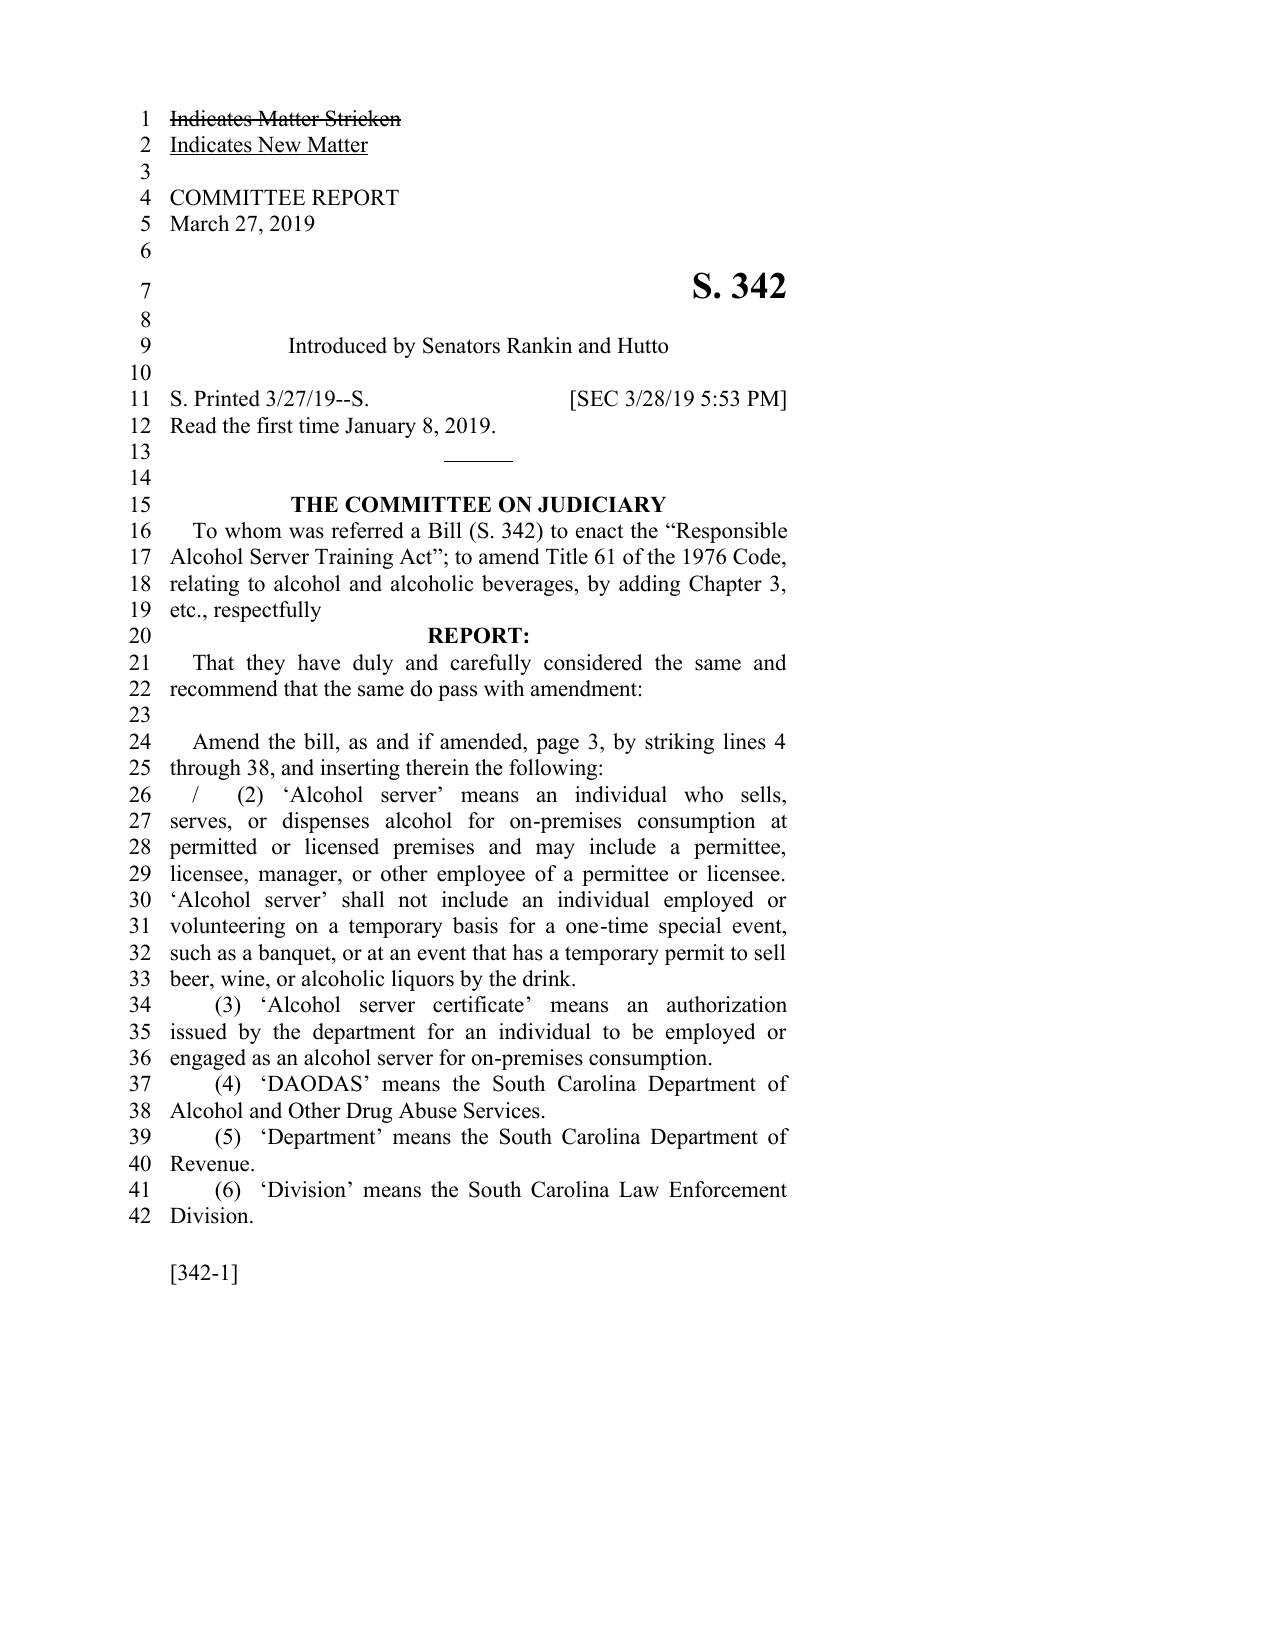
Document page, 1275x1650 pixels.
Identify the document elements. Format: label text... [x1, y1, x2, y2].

text THE COMMITTEE ON JUDICIARY [169, 491, 787, 517]
text (3) ‘Alcohol server certificate’ means an authorization issued by the department for an individual to be employed or engaged as an alcohol server for on-premises consumption. [169, 991, 787, 1071]
text Indicates Matter Stricken [169, 105, 787, 131]
text Amend the bill, as and if amended, page 3, by striking lines 4 through 38, and inserting therein the following: [169, 728, 787, 781]
text Read the first time January 8, 2019. [169, 412, 787, 438]
text / (2) ‘Alcohol server’ means an individual who sells, serves, or dispenses alcohol for on-premises consumption at permitted or licensed premises and may include a permittee, licensee, manager, or other employee of a permittee or licensee. ‘Alcohol server’ shall not include an individual employed or volunteering on a temporary basis for a one-time special event, such as a banquet, or at an event that has a temporary permit to sell beer, wine, or alcoholic liquors by the drink. [169, 781, 787, 991]
text March 27, 2019 [169, 210, 787, 237]
text Introduced by Senators Rankin and Hutto [169, 333, 787, 359]
text That they have duly and carefully considered the same and recommend that the same do pass with amendment: [169, 649, 787, 702]
text S. Printed 3/27/19--S. [SEC 3/28/19 5:53 PM] [169, 385, 787, 412]
text (6) ‘Division’ means the South Carolina Law Enforcement Division. [169, 1176, 787, 1229]
text (4) ‘DAODAS’ means the South Carolina Department of Alcohol and Other Drug Abuse Services. [169, 1071, 787, 1123]
text S. 342 [169, 263, 787, 306]
text COMMITTEE REPORT [169, 184, 787, 210]
text To whom was referred a Bill (S. 342) to enact the “Responsible Alcohol Server Training Act”; to amend Title 61 of the 1976 Code, relating to alcohol and alcoholic beverages, by adding Chapter 3, etc., respectfully [169, 517, 787, 622]
text Indicates New Matter [169, 131, 787, 158]
text (5) ‘Department’ means the South Carolina Department of Revenue. [169, 1123, 787, 1176]
text REPORT: [169, 622, 787, 649]
